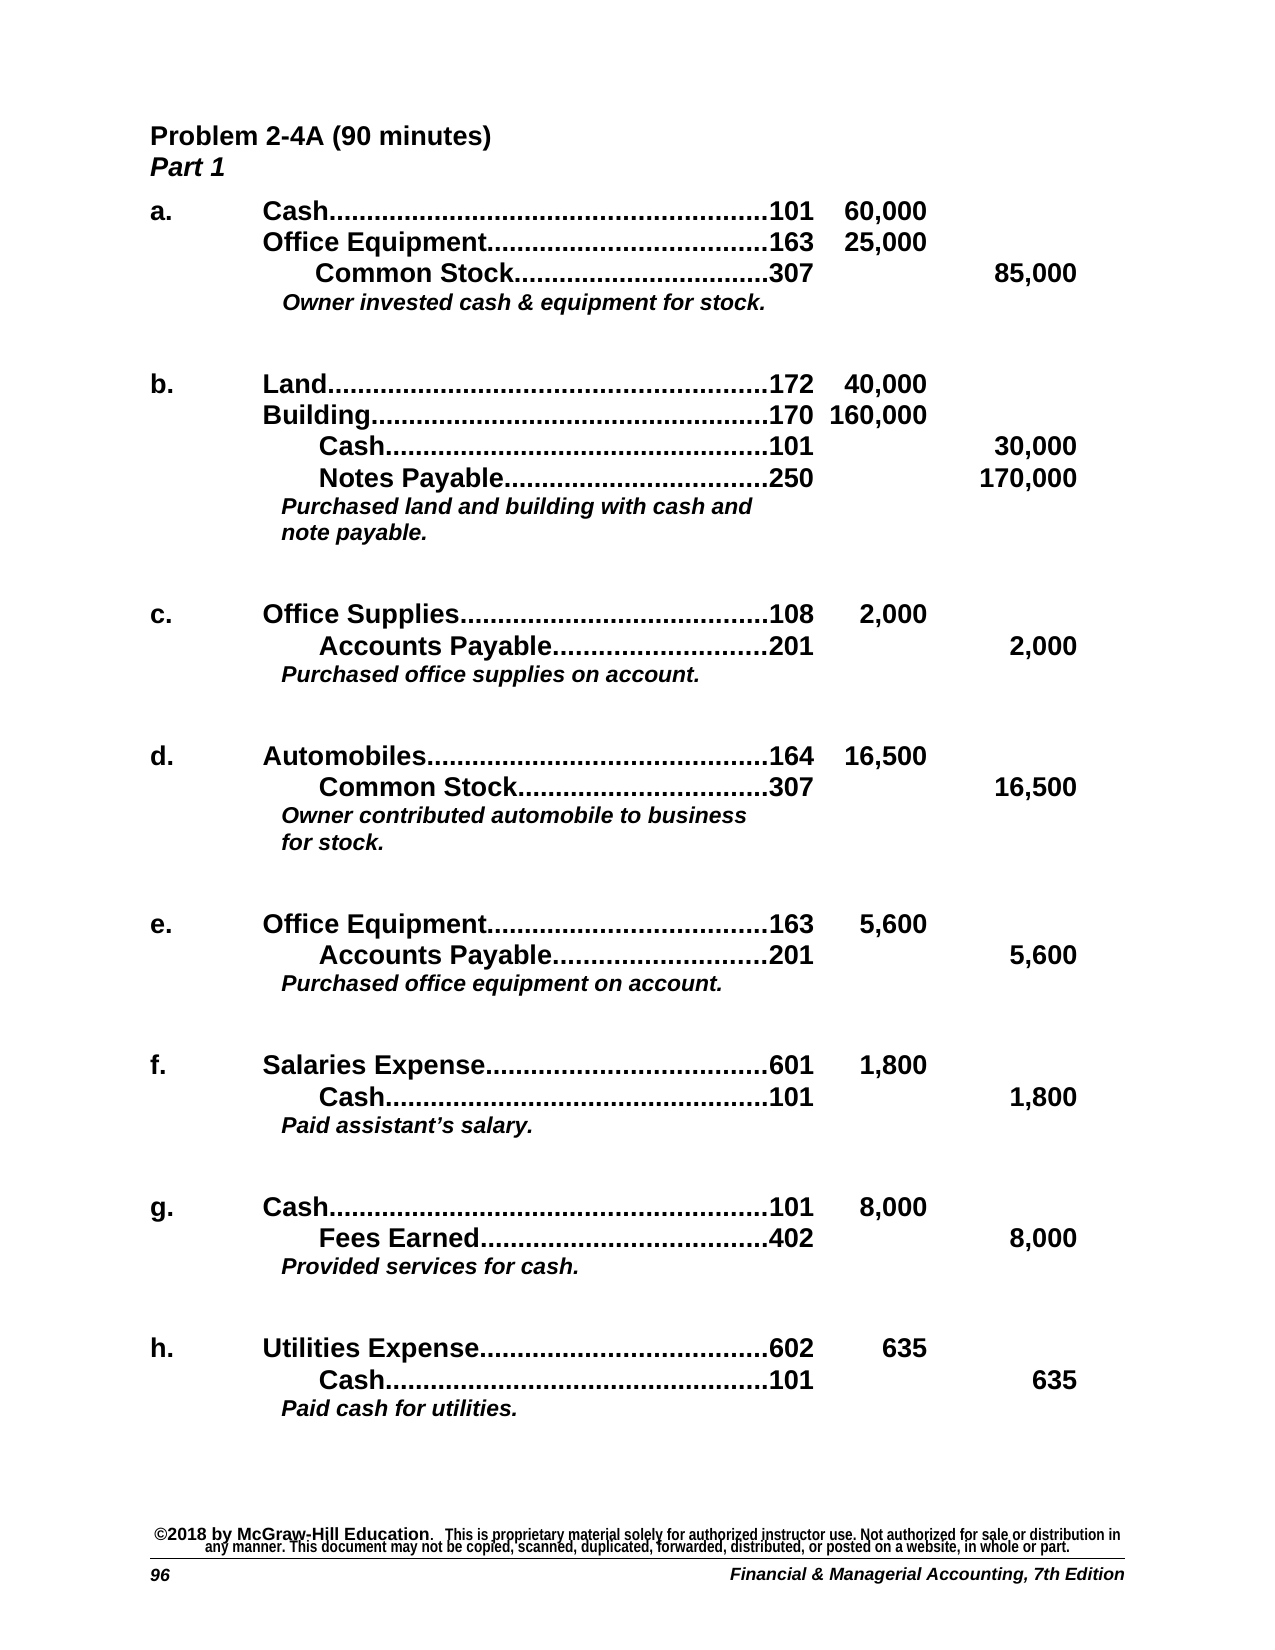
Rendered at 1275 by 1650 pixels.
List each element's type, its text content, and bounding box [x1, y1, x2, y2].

text Common Stock 307 16,500 [150, 771, 1125, 802]
text Purchased office supplies on account. [150, 661, 825, 687]
text g. Cash 101 8,000 [150, 1191, 1125, 1222]
text Office Equipment 163 25,000 [150, 226, 1125, 257]
text Part 1 [150, 151, 1125, 182]
text Accounts Payable 201 2,000 [150, 629, 1256, 661]
text Notes Payable 250 170,000 [150, 462, 1125, 493]
text Purchased office equipment on account. [150, 970, 758, 997]
text Problem 2-4A (90 minutes) [150, 120, 1275, 151]
text a. Cash 101 60,000 [150, 195, 1125, 226]
text d. Automobiles 164 16,500 [150, 740, 1125, 771]
text Building 170 160,000 [150, 399, 1125, 430]
text Fees Earned 402 8,000 [150, 1222, 1125, 1253]
text Owner contributed automobile to business for stock. [150, 802, 778, 855]
text b. Land 172 40,000 [150, 368, 1125, 399]
text Accounts Payable 201 5,600 [150, 939, 1125, 970]
text f. Salaries Expense 601 1,800 [150, 1049, 1125, 1081]
text Cash 101 635 [150, 1364, 1125, 1395]
text Provided services for cash. [150, 1253, 758, 1280]
text Common Stock 307 85,000 [150, 257, 1125, 289]
text h. Utilities Expense 602 635 [150, 1332, 1125, 1364]
text Owner invested cash & equipment for stock. [150, 289, 816, 315]
text Paid cash for utilities. [150, 1395, 787, 1421]
text Cash 101 30,000 [150, 430, 1125, 462]
text Cash 101 1,800 [150, 1081, 1125, 1112]
text e. Office Equipment 163 5,600 [150, 908, 1125, 939]
text Purchased land and building with cash and note payable. [150, 493, 758, 546]
text c. Office Supplies 108 2,000 [150, 598, 1125, 629]
text Paid assistant’s salary. [281, 1112, 1125, 1138]
